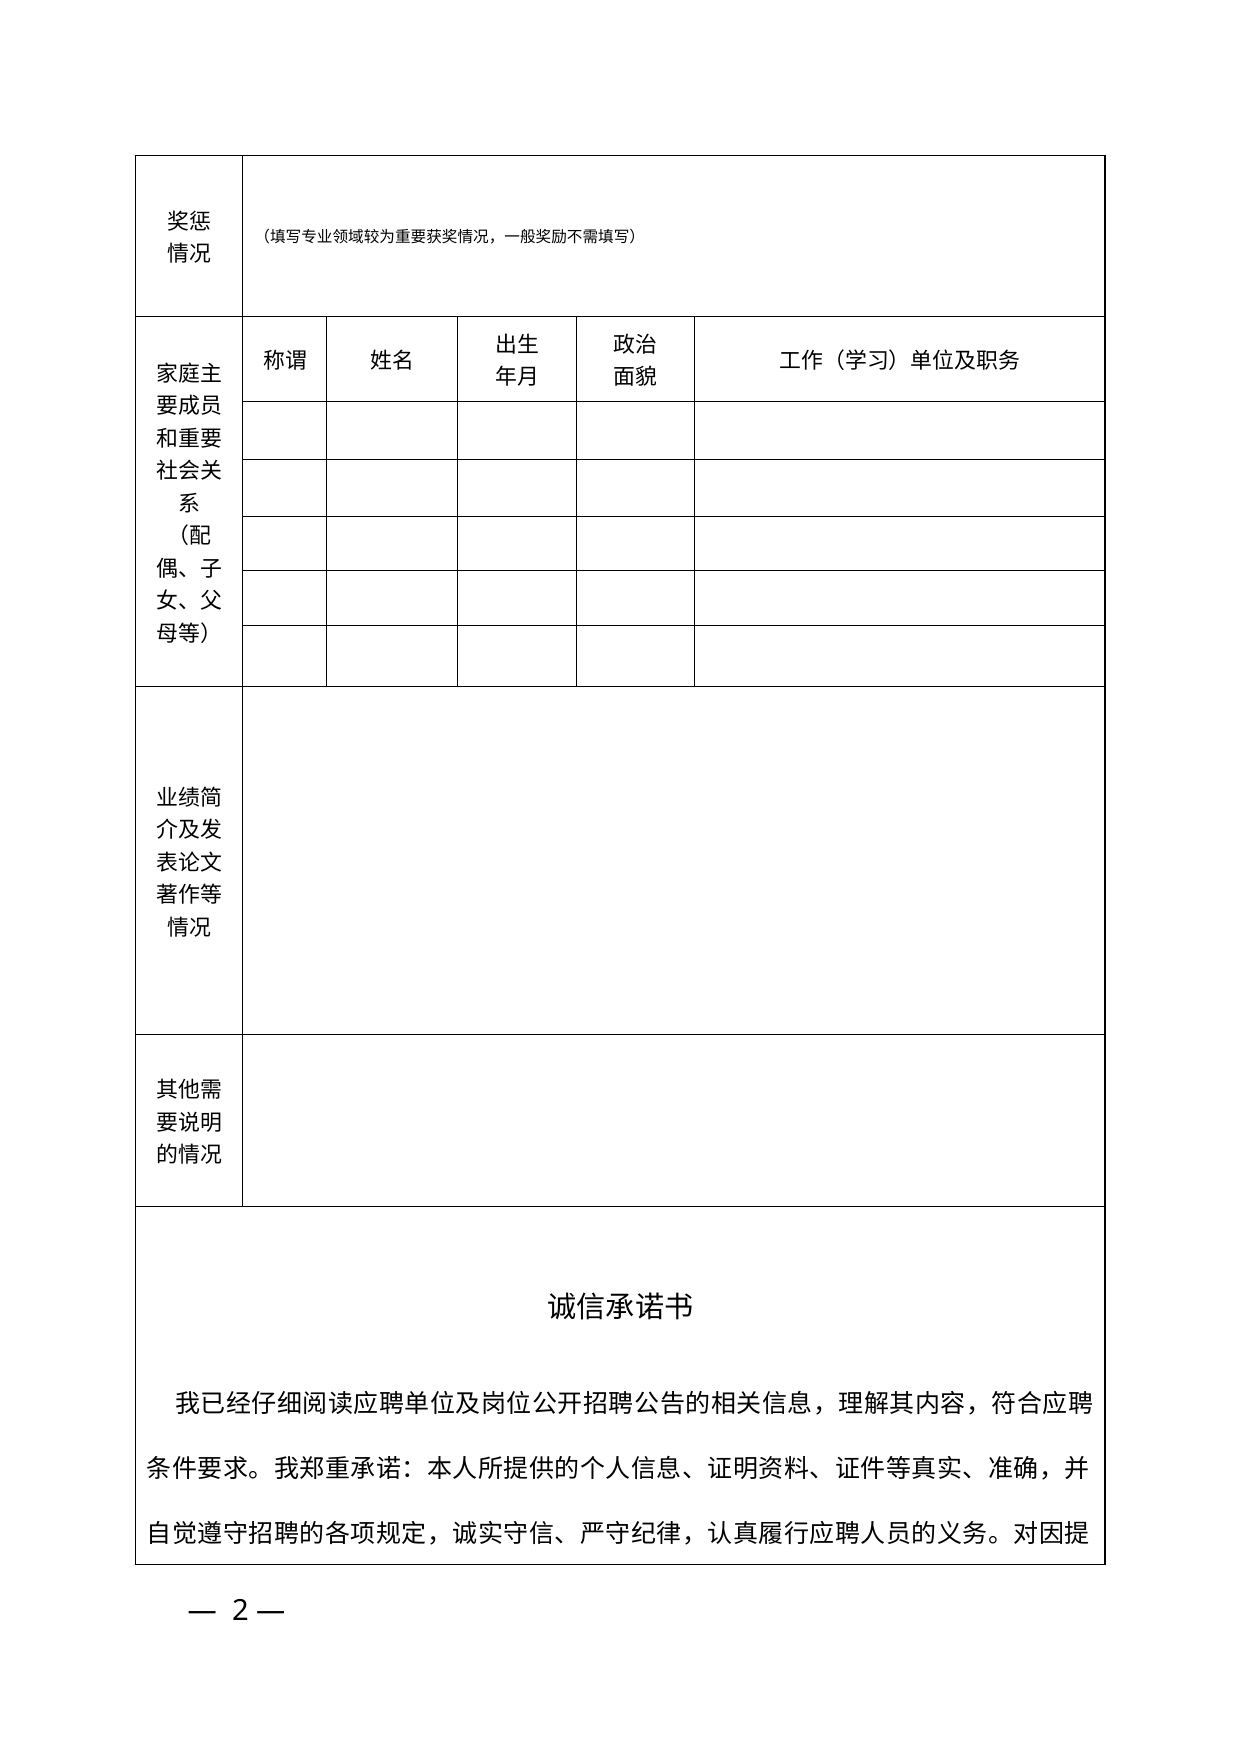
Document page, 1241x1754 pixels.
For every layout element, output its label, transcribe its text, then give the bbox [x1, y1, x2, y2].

table_cell 其他需要说明的情况 [136, 1035, 242, 1206]
table_cell [243, 687, 1104, 1034]
table_cell [577, 460, 694, 516]
table_cell [695, 402, 1104, 459]
table_cell [327, 402, 457, 459]
table_cell [695, 517, 1104, 570]
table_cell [136, 1207, 1104, 1564]
table_cell [327, 460, 457, 516]
table_cell [458, 517, 576, 570]
table_cell [577, 402, 694, 459]
table_cell [458, 460, 576, 516]
table_cell 姓名 [327, 317, 457, 401]
table_cell [458, 626, 576, 686]
table_cell [695, 460, 1104, 516]
table_cell [243, 460, 326, 516]
table_cell [458, 571, 576, 624]
table_cell [243, 571, 326, 624]
table_cell [577, 517, 694, 570]
table_cell 称谓 [243, 317, 326, 401]
table_cell 工作（学习）单位及职务 [695, 317, 1104, 401]
table_cell [327, 571, 457, 624]
table_cell [243, 402, 326, 459]
table_cell [577, 571, 694, 624]
table_cell [327, 517, 457, 570]
table_cell [695, 626, 1104, 686]
table_cell 出生 年月 [458, 317, 576, 401]
table_cell 政治 面貌 [577, 317, 694, 401]
table_cell 家庭主要成员和重要社会关系 （配偶、子女、父母等） [136, 317, 242, 686]
table_cell [458, 402, 576, 459]
table_cell [327, 626, 457, 686]
table_cell [243, 626, 326, 686]
table_cell （填写专业领域较为重要获奖情况，一般奖励不需填写） [243, 156, 1104, 316]
table_cell [695, 571, 1104, 624]
table_cell [577, 626, 694, 686]
table_cell 业绩简介及发表论文 著作等情况 [136, 687, 242, 1034]
table_cell [243, 517, 326, 570]
table_cell [243, 1035, 1104, 1206]
table_cell 奖惩 情况 [136, 156, 242, 316]
